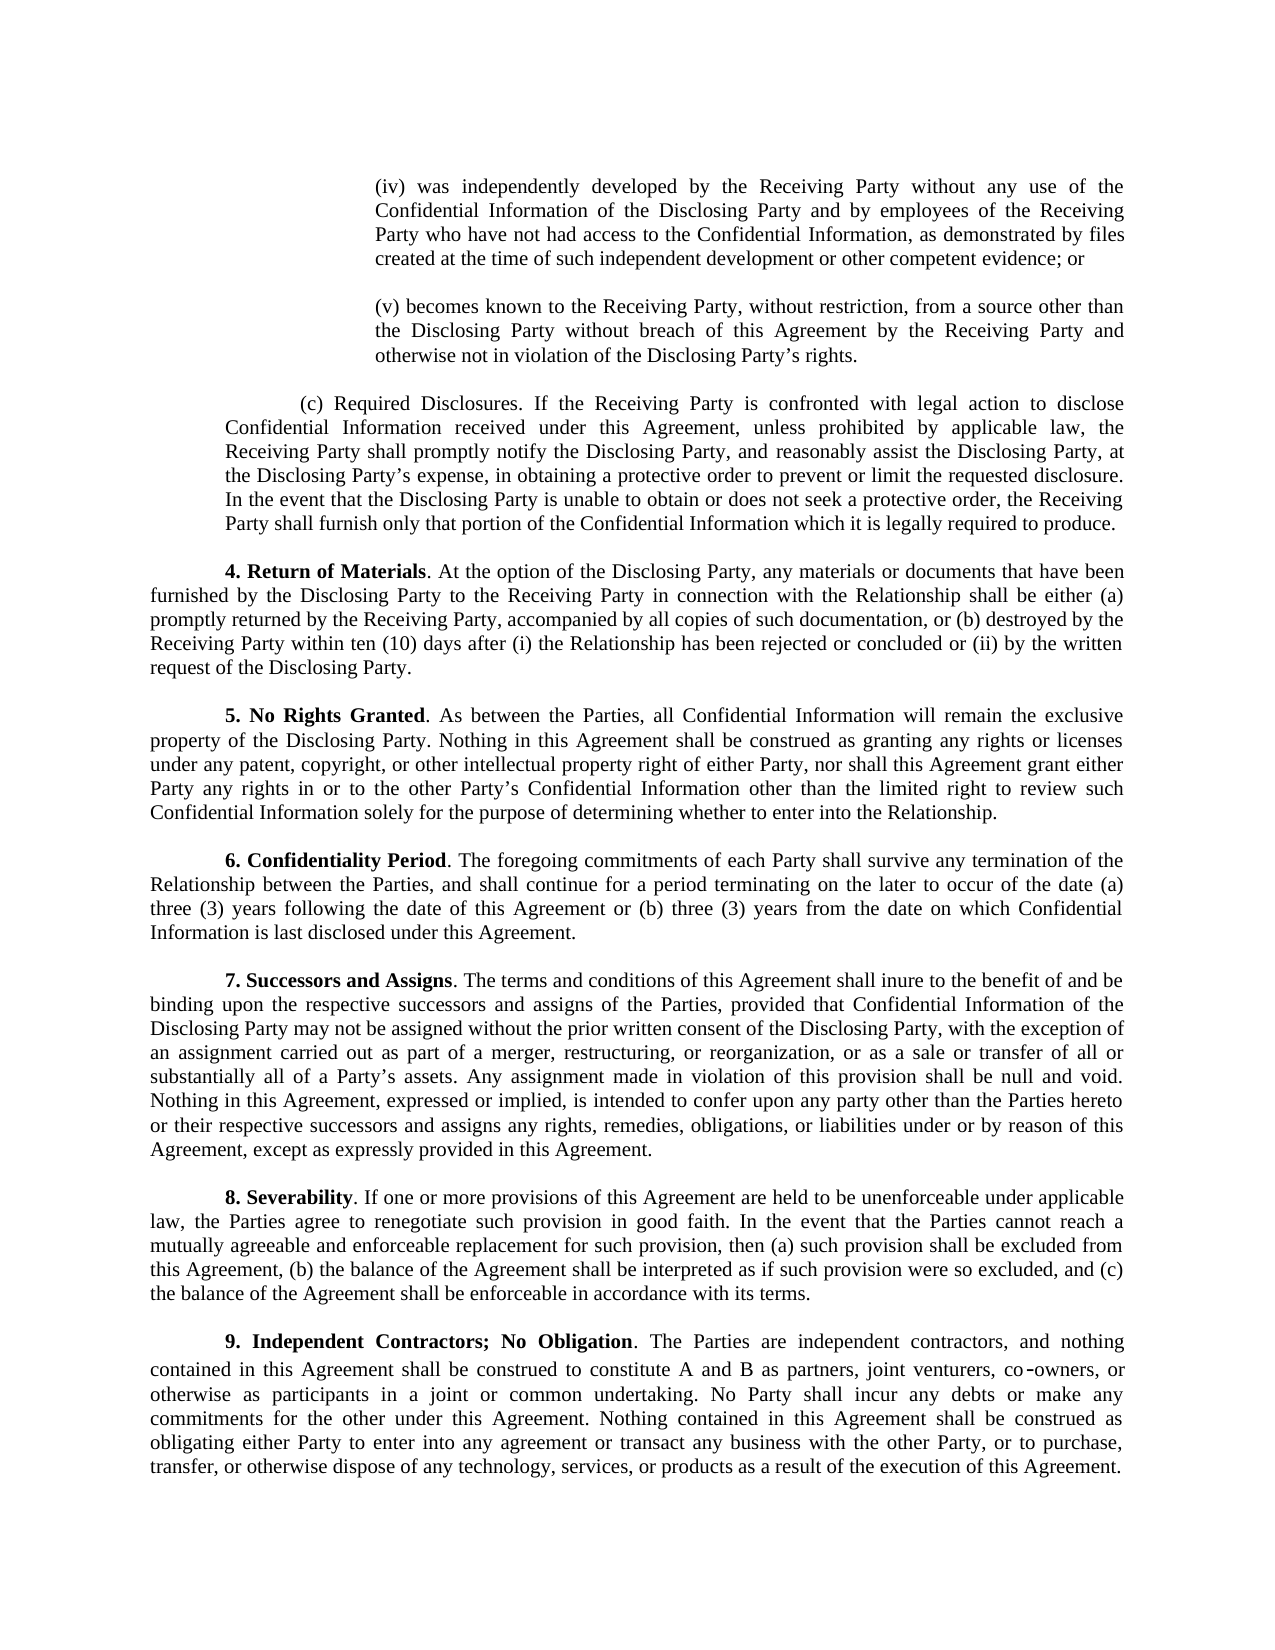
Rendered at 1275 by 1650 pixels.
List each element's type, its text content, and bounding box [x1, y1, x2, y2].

text (iv) was independently developed by the Receiving Party without any use of the Confidential Information of the Disclosing Party and by employees of the Receiving Party who have not had access to the Confidential Information, as demonstrated by files created at the time of such independent development or other competent evidence; or [375, 174, 1125, 270]
text 9. Independent Contractors; No Obligation. The Parties are independent contractors, and nothing contained in this Agreement shall be construed to constitute A and B as partners, joint venturers, co-owners, or otherwise as participants in a joint or common undertaking. No Party shall incur any debts or make any commitments for the other under this Agreement. Nothing contained in this Agreement shall be construed as obligating either Party to enter into any agreement or transact any business with the other Party, or to purchase, transfer, or otherwise dispose of any technology, services, or products as a result of the execution of this Agreement. [150, 1329, 1125, 1478]
text 7. Successors and Assigns. The terms and conditions of this Agreement shall inure to the benefit of and be binding upon the respective successors and assigns of the Parties, provided that Confidential Information of the Disclosing Party may not be assigned without the prior written consent of the Disclosing Party, with the exception of an assignment carried out as part of a merger, restructuring, or reorganization, or as a sale or transfer of all or substantially all of a Party’s assets. Any assignment made in violation of this provision shall be null and void. Nothing in this Agreement, expressed or implied, is intended to confer upon any party other than the Parties hereto or their respective successors and assigns any rights, remedies, obligations, or liabilities under or by reason of this Agreement, except as expressly provided in this Agreement. [150, 968, 1125, 1161]
text 4. Return of Materials. At the option of the Disclosing Party, any materials or documents that have been furnished by the Disclosing Party to the Receiving Party in connection with the Relationship shall be either (a) promptly returned by the Receiving Party, accompanied by all copies of such documentation, or (b) destroyed by the Receiving Party within ten (10) days after (i) the Relationship has been rejected or concluded or (ii) by the written request of the Disclosing Party. [150, 559, 1125, 679]
text 8. Severability. If one or more provisions of this Agreement are held to be unenforceable under applicable law, the Parties agree to renegotiate such provision in good faith. In the event that the Parties cannot reach a mutually agreeable and enforceable replacement for such provision, then (a) such provision shall be excluded from this Agreement, (b) the balance of the Agreement shall be interpreted as if such provision were so excluded, and (c) the balance of the Agreement shall be enforceable in accordance with its terms. [150, 1185, 1125, 1305]
text 5. No Rights Granted. As between the Parties, all Confidential Information will remain the exclusive property of the Disclosing Party. Nothing in this Agreement shall be construed as granting any rights or licenses under any patent, copyright, or other intellectual property right of either Party, nor shall this Agreement grant either Party any rights in or to the other Party’s Confidential Information other than the limited right to review such Confidential Information solely for the purpose of determining whether to enter into the Relationship. [150, 703, 1125, 824]
text (v) becomes known to the Receiving Party, without restriction, from a source other than the Disclosing Party without breach of this Agreement by the Receiving Party and otherwise not in violation of the Disclosing Party’s rights. [375, 294, 1125, 367]
text 6. Confidentiality Period. The foregoing commitments of each Party shall survive any termination of the Relationship between the Parties, and shall continue for a period terminating on the later to occur of the date (a) three (3) years following the date of this Agreement or (b) three (3) years from the date on which Confidential Information is last disclosed under this Agreement. [150, 848, 1125, 944]
text (c) Required Disclosures. If the Receiving Party is confronted with legal action to disclose Confidential Information received under this Agreement, unless prohibited by applicable law, the Receiving Party shall promptly notify the Disclosing Party, and reasonably assist the Disclosing Party, at the Disclosing Party’s expense, in obtaining a protective order to prevent or limit the requested disclosure. In the event that the Disclosing Party is unable to obtain or does not seek a protective order, the Receiving Party shall furnish only that portion of the Confidential Information which it is legally required to produce. [225, 391, 1125, 535]
